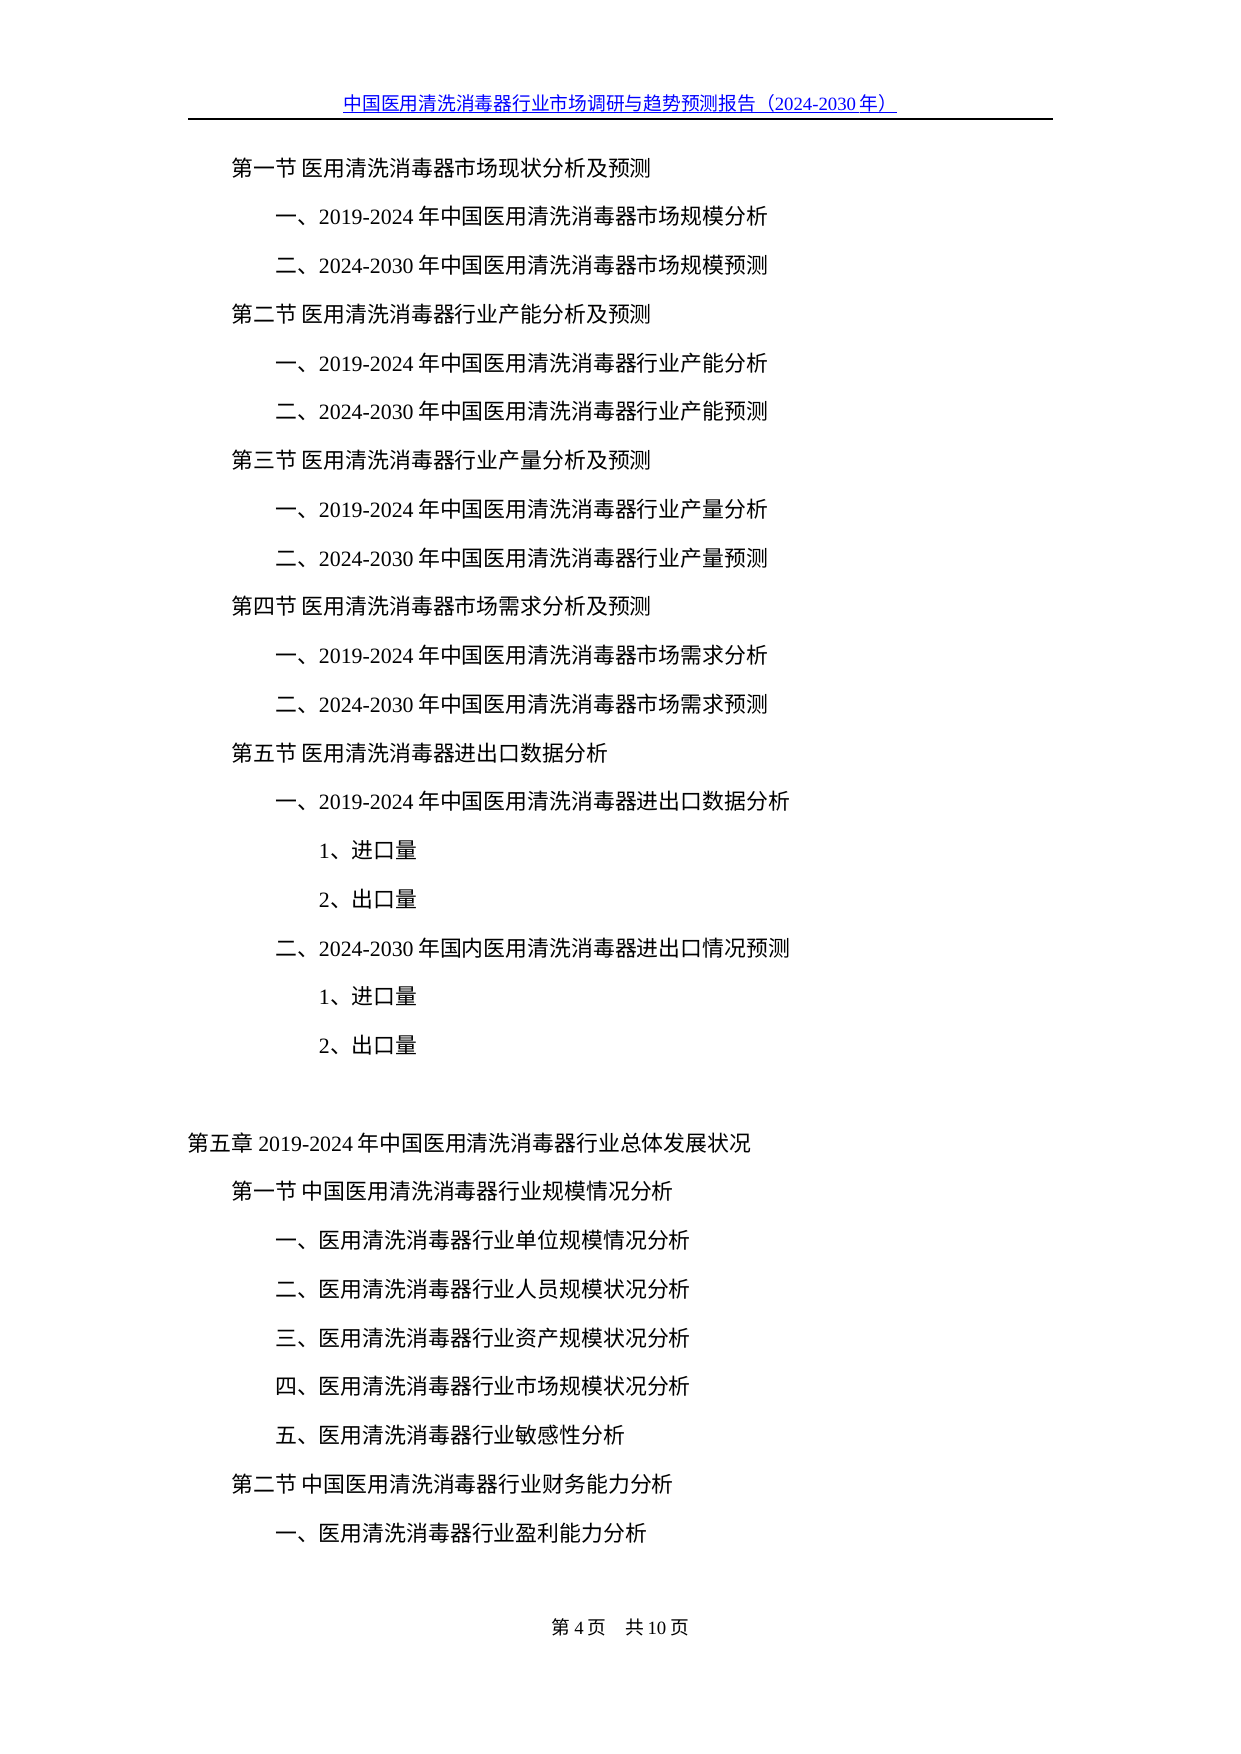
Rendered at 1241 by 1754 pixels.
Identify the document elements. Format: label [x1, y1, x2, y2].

text [187, 150, 1053, 1548]
